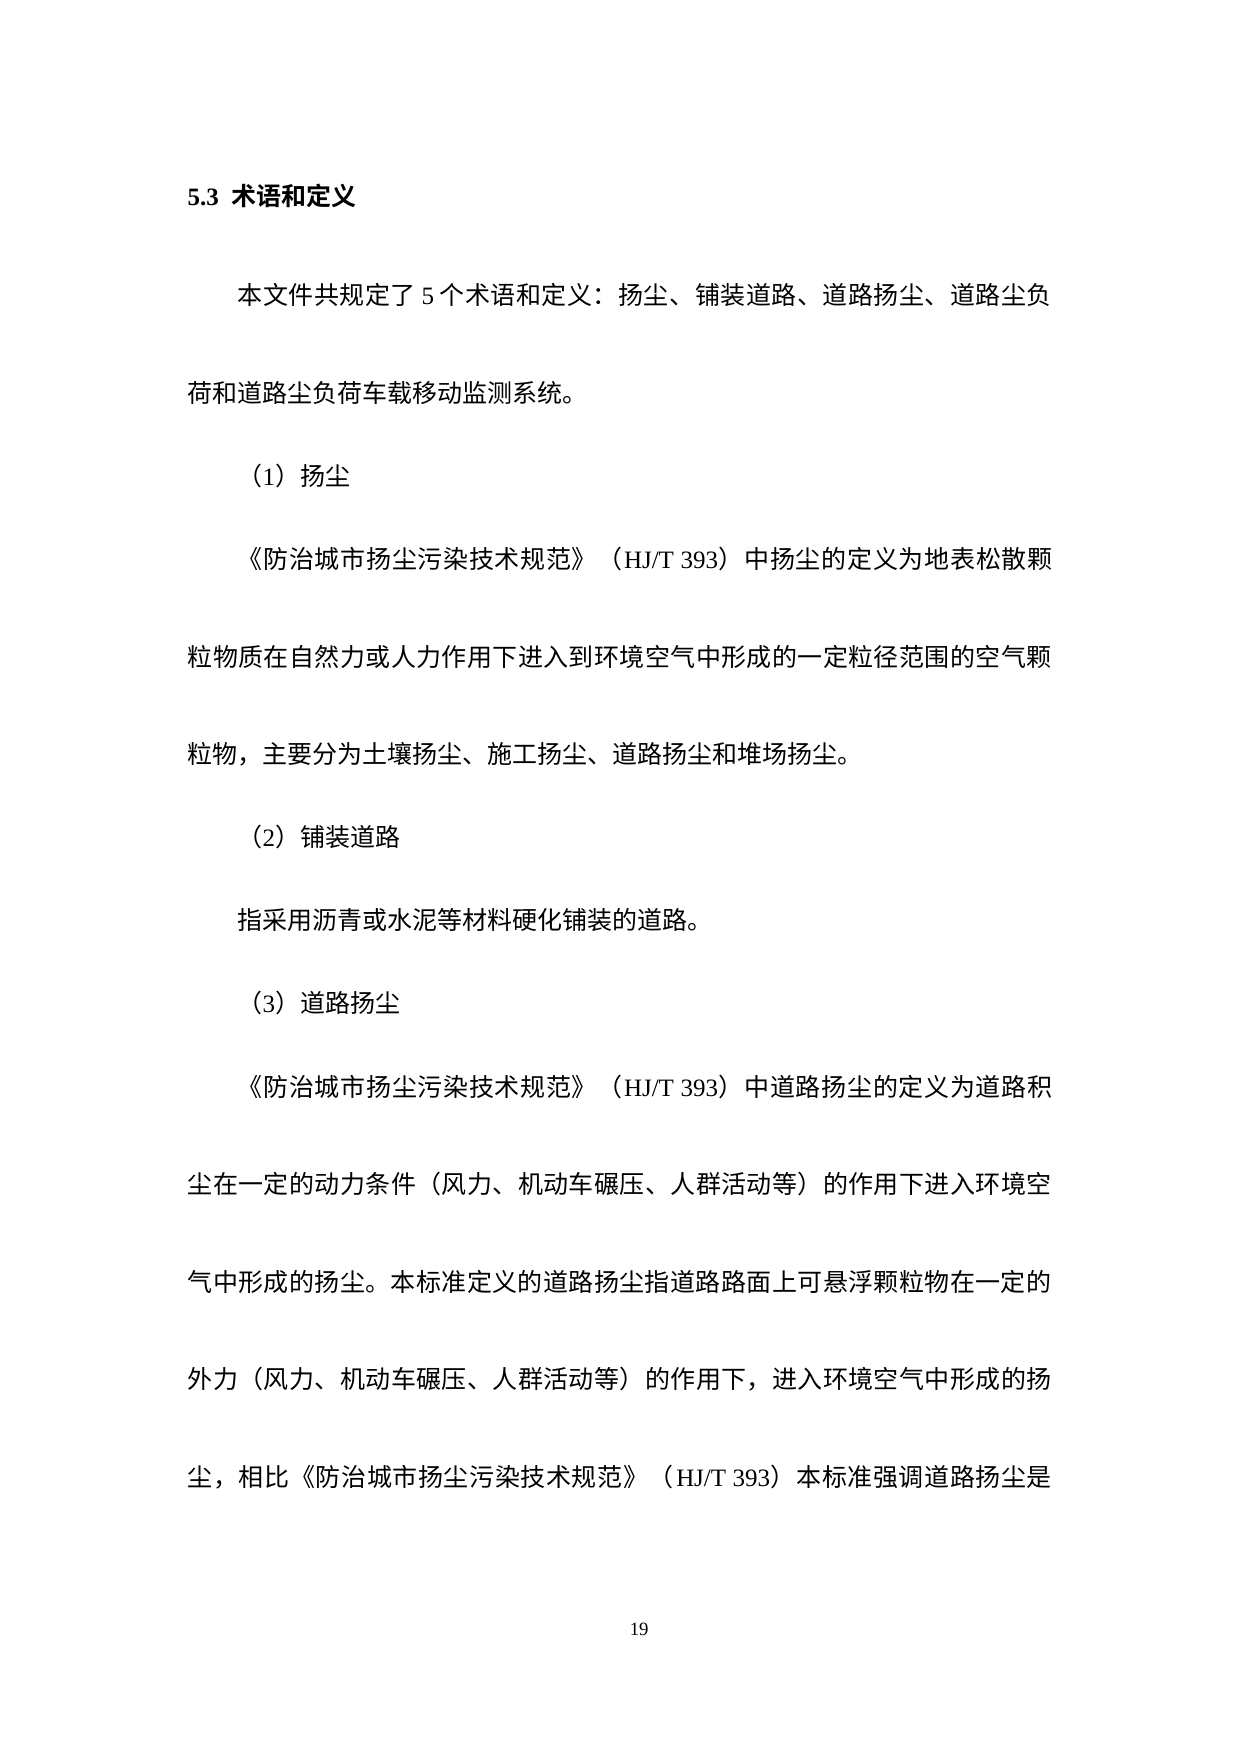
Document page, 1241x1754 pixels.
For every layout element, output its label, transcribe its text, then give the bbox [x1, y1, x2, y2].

text （2）铺装道路 [187, 803, 1053, 868]
subtitle 术语和定义 [187, 162, 1053, 227]
text 指采用沥青或水泥等材料硬化铺装的道路。 [187, 886, 1053, 951]
text （1）扬尘 [187, 442, 1053, 507]
text （3）道路扬尘 [187, 969, 1053, 1034]
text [187, 1053, 1053, 1508]
text 《防治城市扬尘污染技术规范》（HJ/T 393）中扬尘的定义为地表松散颗粒物质在自然力或人力作用下进入到环境空气中形成的一定粒径范围的空气颗粒物，主要分为土壤扬尘、施工扬尘、道路扬尘和堆场扬尘。 [187, 525, 1053, 785]
text 本文件共规定了5个术语和定义：扬尘、铺装道路、道路扬尘、道路尘负荷和道路尘负荷车载移动监测系统。 [187, 261, 1053, 424]
